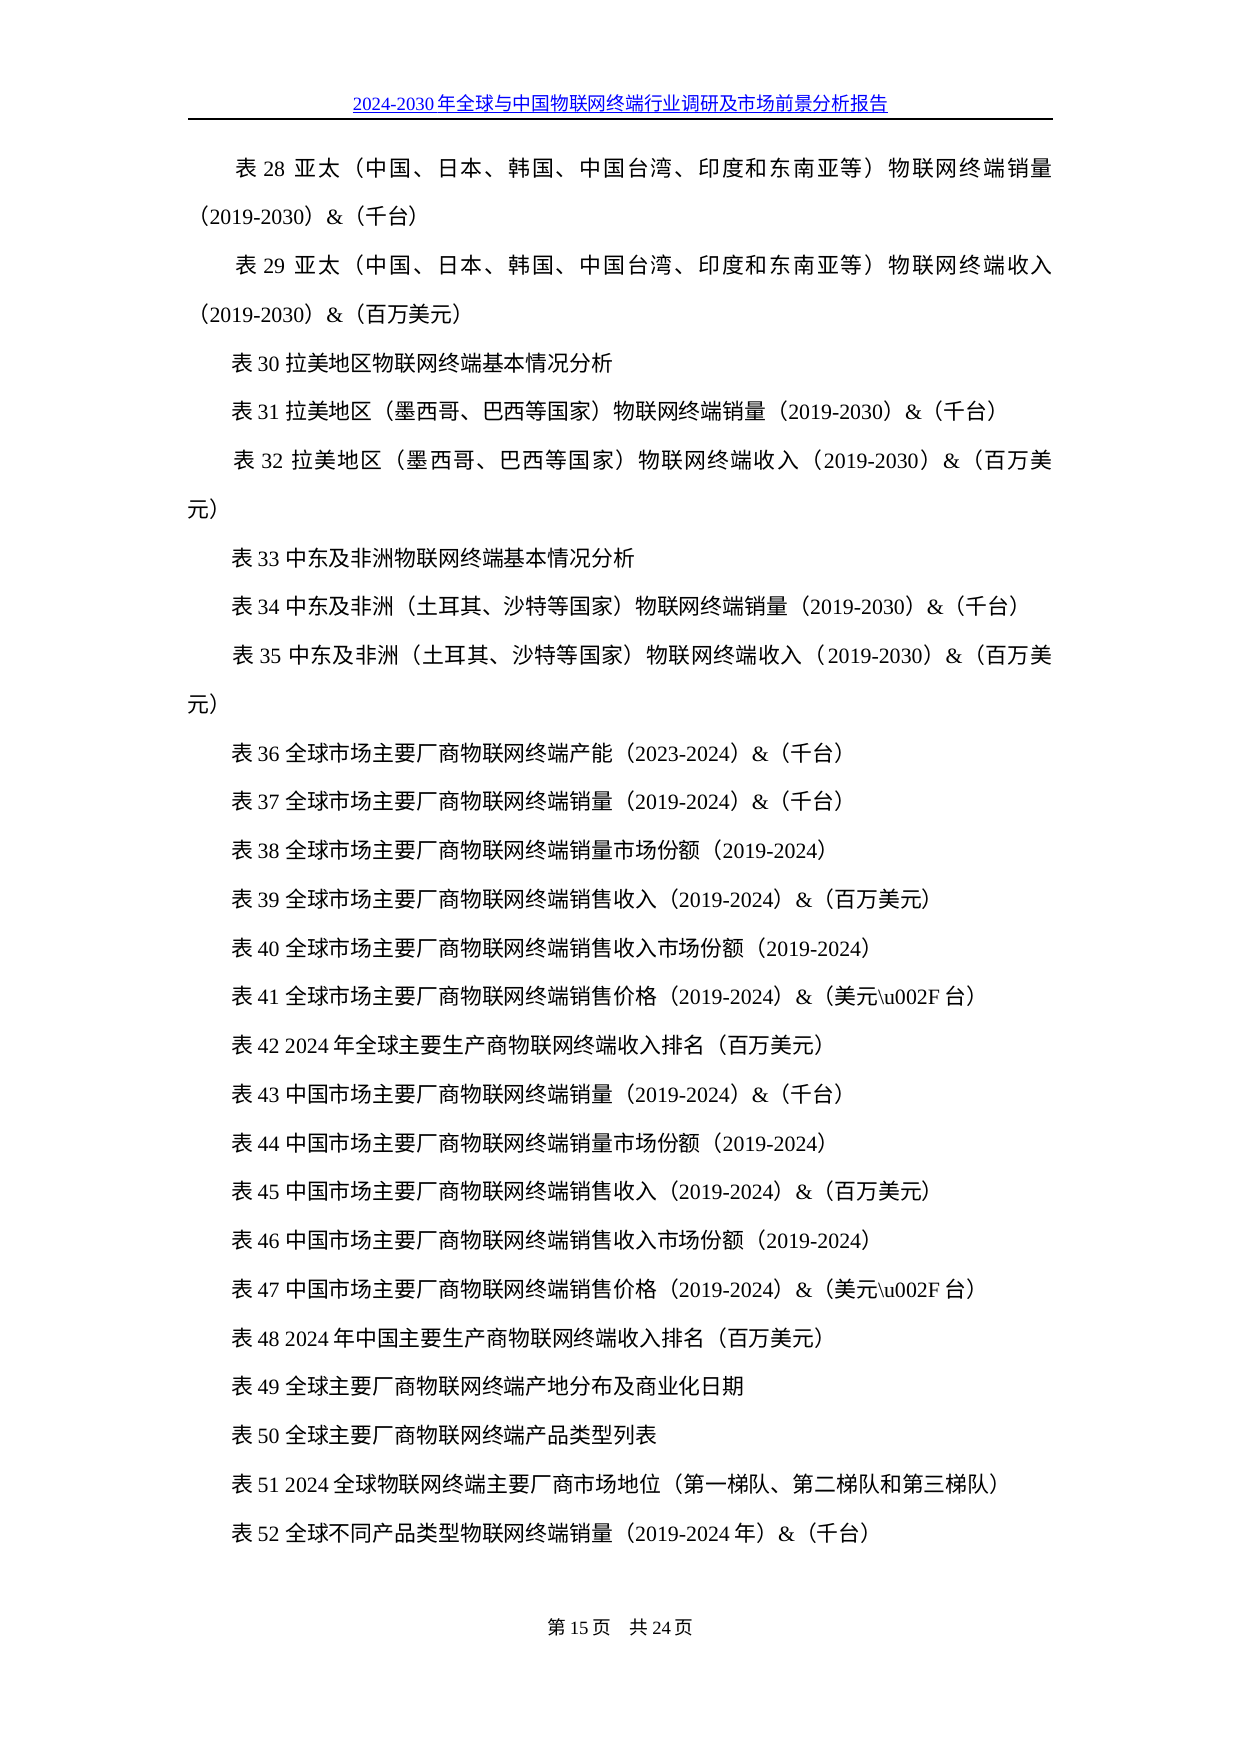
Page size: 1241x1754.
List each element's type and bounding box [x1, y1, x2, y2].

text [187, 150, 1053, 1548]
